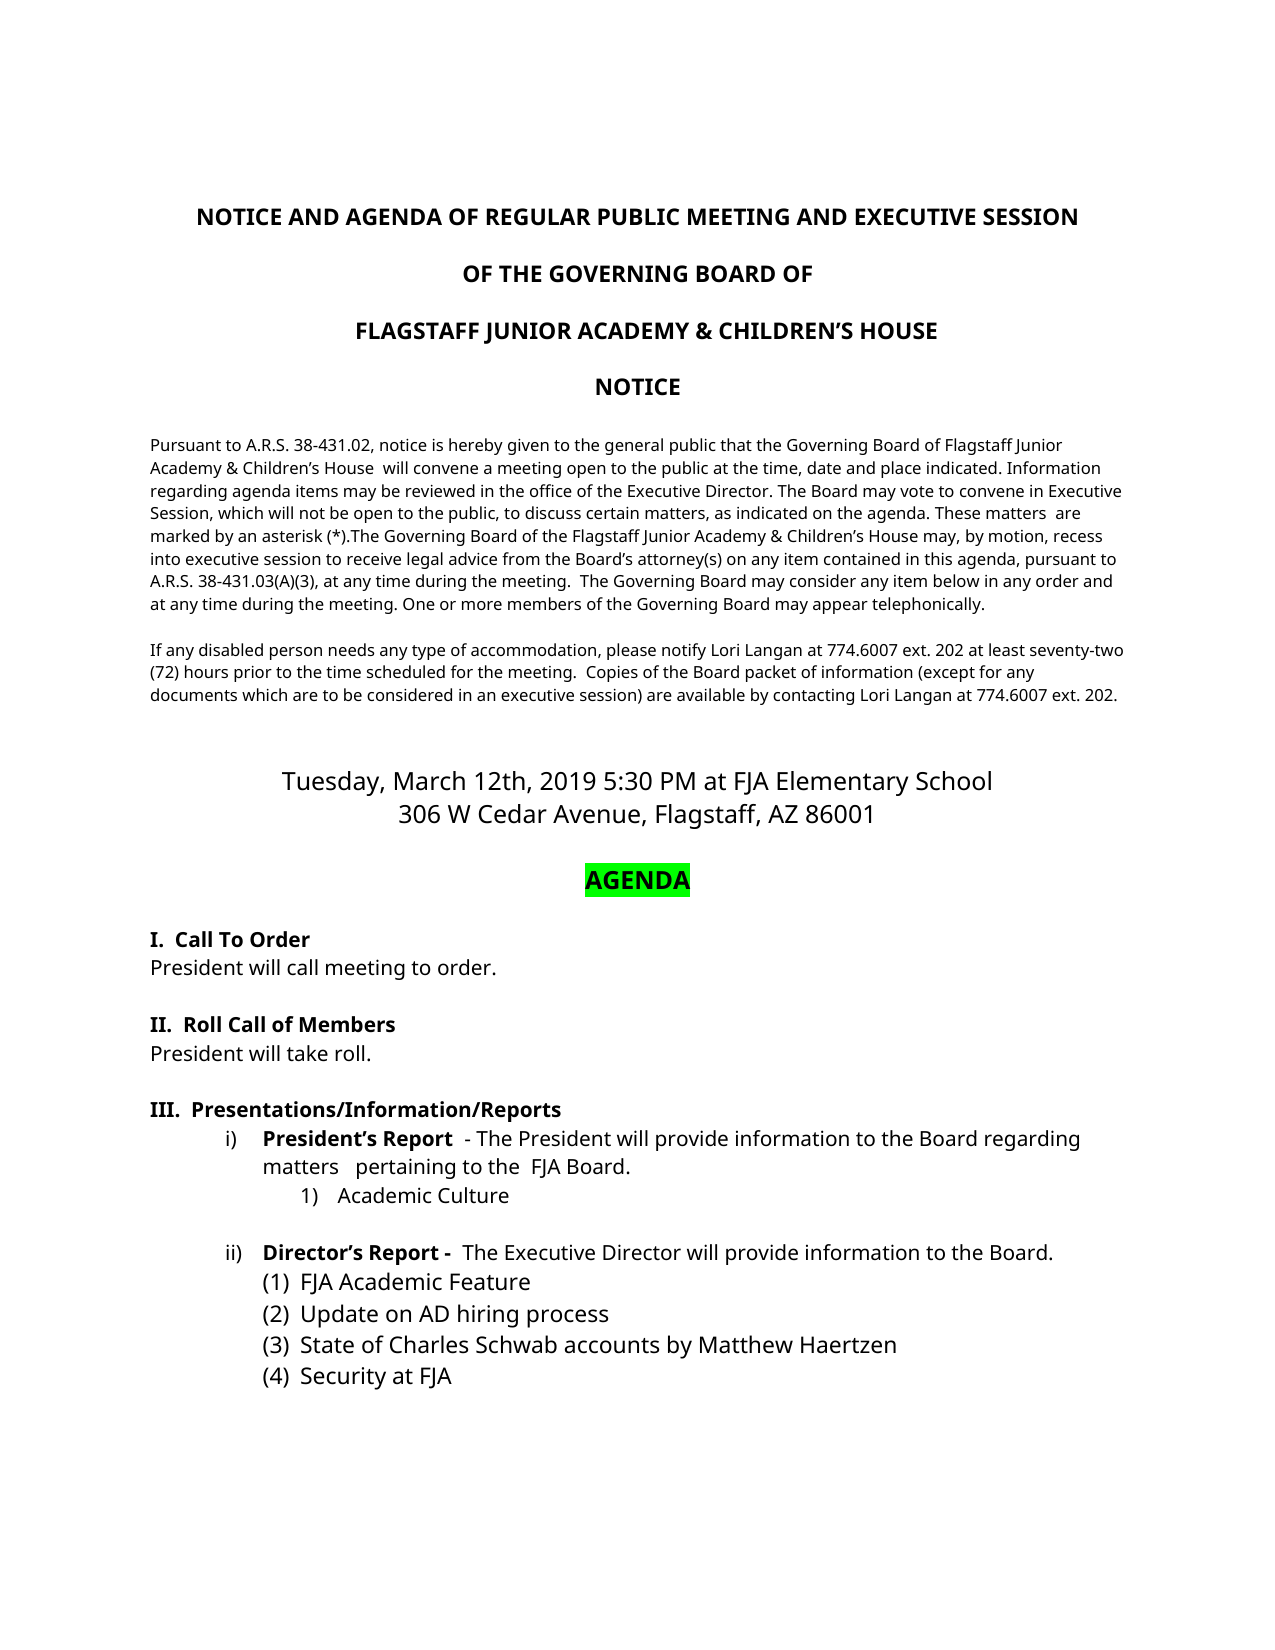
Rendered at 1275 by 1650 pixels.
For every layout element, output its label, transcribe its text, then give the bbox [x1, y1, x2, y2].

list Update on AD hiring process [262, 1297, 1125, 1329]
text FLAGSTAFF JUNIOR ACADEMY & CHILDREN’S HOUSE [150, 314, 1125, 346]
text II. Roll Call of Members [150, 1010, 1125, 1039]
list Academic Culture [300, 1181, 1125, 1209]
text OF THE GOVERNING BOARD OF [150, 258, 1125, 289]
text Tuesday, March 12th, 2019 5:30 PM at FJA Elementary School [150, 763, 1125, 797]
text President will call meeting to order. [150, 953, 1125, 982]
text AGENDA [150, 862, 1125, 897]
text Pursuant to A.R.S. 38-431.02, notice is hereby given to the general public that the Governing Board of Flagstaff Junior Academy & Children’s House will convene a meeting open to the public at the time, date and place indicated. Information regarding agenda items may be reviewed in the office of the Executive Director. The Board may vote to convene in Executive Session, which will not be open to the public, to discuss certain matters, as indicated on the agenda. These matters are marked by an asterisk (*).The Governing Board of the Flagstaff Junior Academy & Children’s House may, by motion, recess into executive session to receive legal advice from the Board’s attorney(s) on any item contained in this agenda, pursuant to A.R.S. 38-431.03(A)(3), at any time during the meeting. The Governing Board may consider any item below in any order and at any time during the meeting. One or more members of the Governing Board may appear telephonically. [150, 434, 1125, 616]
text III. Presentations/Information/Reports [150, 1096, 1125, 1124]
list President’s Report - The President will provide information to the Board regarding matters pertaining to the FJA Board. [225, 1124, 1125, 1181]
list Director’s Report - The Executive Director will provide information to the Board. [225, 1238, 1125, 1266]
text 306 W Cedar Avenue, Flagstaff, AZ 86001 [150, 797, 1125, 831]
text NOTICE [150, 371, 1125, 403]
text President will take roll. [150, 1039, 1125, 1067]
list Security at FJA [262, 1360, 1125, 1391]
text NOTICE AND AGENDA OF REGULAR PUBLIC MEETING AND EXECUTIVE SESSION [150, 201, 1125, 232]
text If any disabled person needs any type of accommodation, please notify Lori Langan at 774.6007 ext. 202 at least seventy-two (72) hours prior to the time scheduled for the meeting. Copies of the Board packet of information (except for any documents which are to be considered in an executive session) are available by contacting Lori Langan at 774.6007 ext. 202. [150, 638, 1125, 706]
list State of Charles Schwab accounts by Matthew Haertzen [262, 1329, 1125, 1360]
list FJA Academic Feature [262, 1266, 1125, 1297]
text I. Call To Order [150, 925, 1125, 953]
